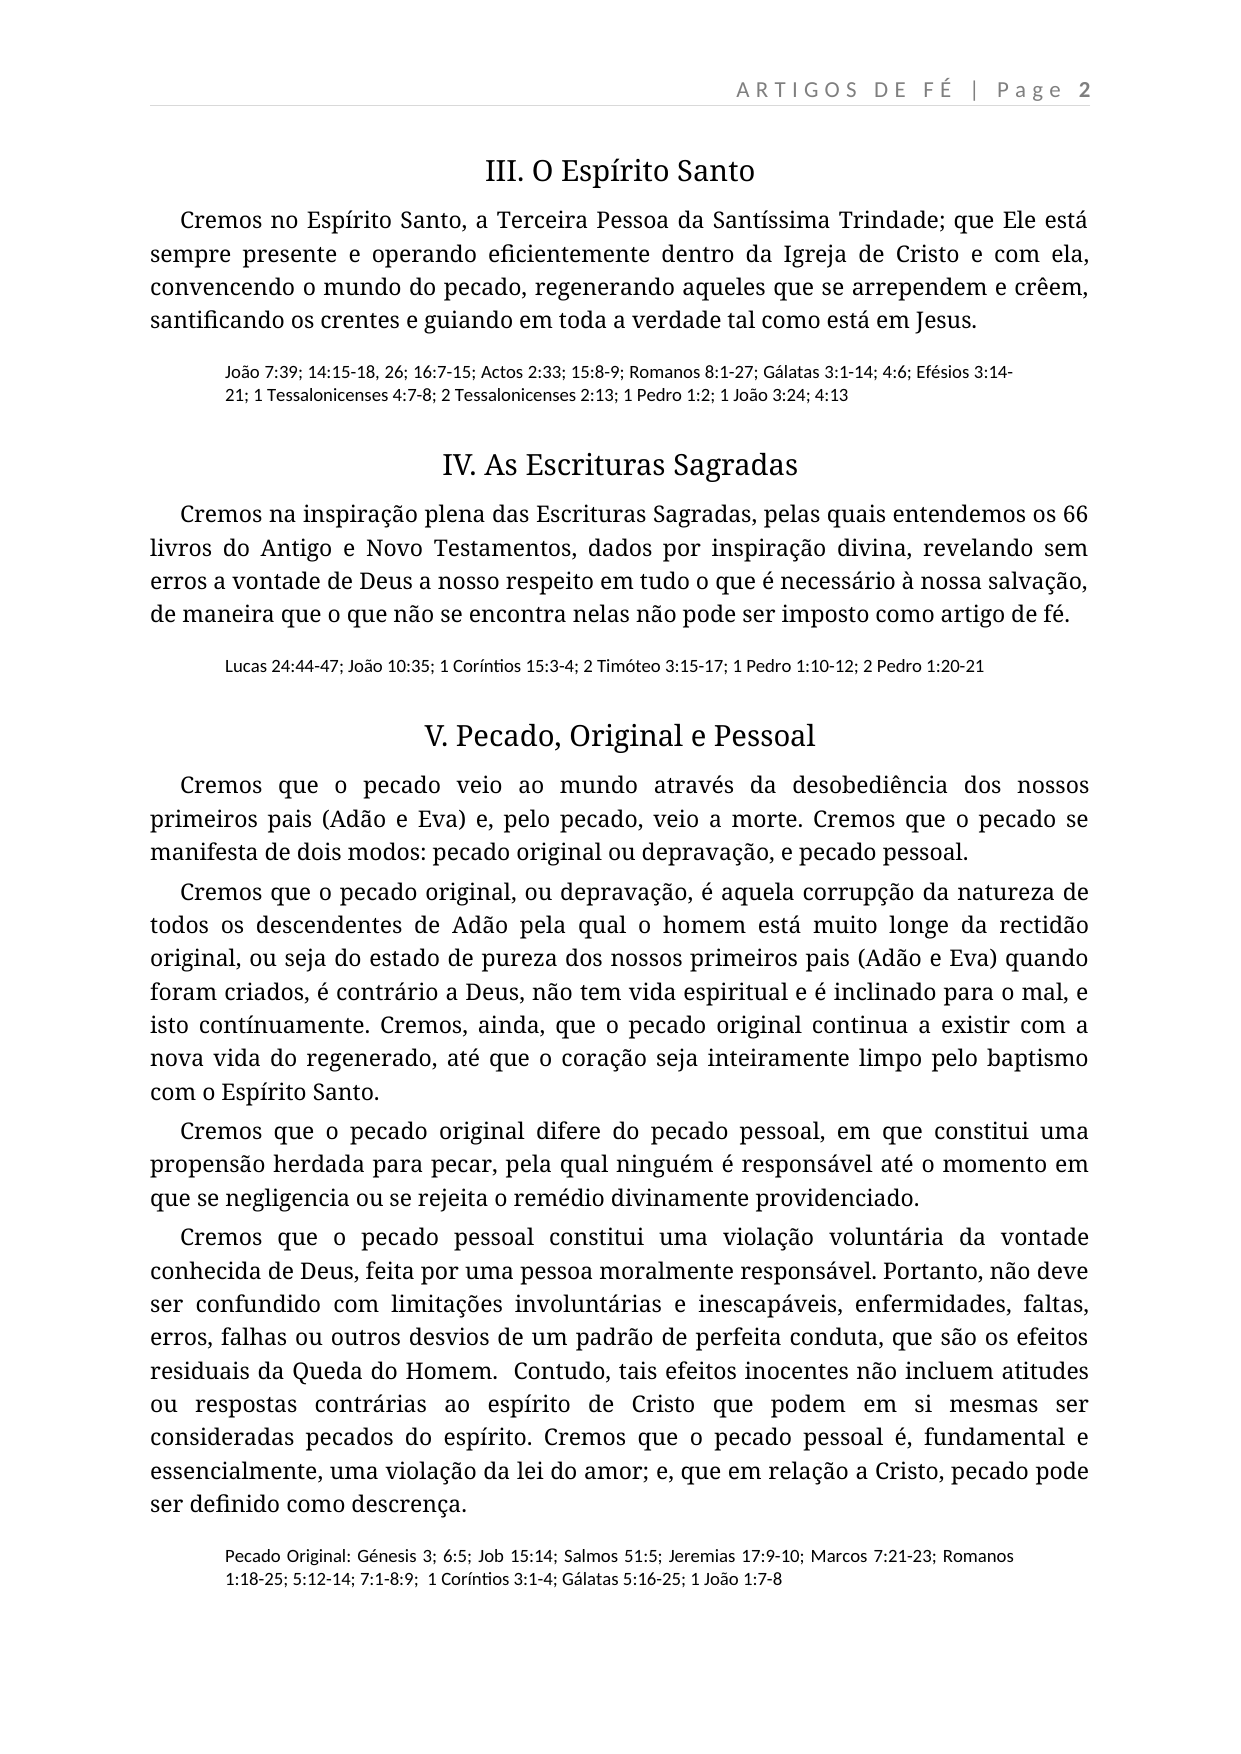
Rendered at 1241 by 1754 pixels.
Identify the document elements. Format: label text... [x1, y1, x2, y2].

text Cremos que o pecado pessoal constitui uma violação voluntária da vontade conhecida de Deus, feita por uma pessoa moralmente responsável. Portanto, não deve ser confundido com limitações involuntárias e inescapáveis, enfermidades, faltas, erros, falhas ou outros desvios de um padrão de perfeita conduta, que são os efeitos residuais da Queda do Homem. Contudo, tais efeitos inocentes não incluem atitudes ou respostas contrárias ao espírito de Cristo que podem em si mesmas ser consideradas pecados do espírito. Cremos que o pecado pessoal é, fundamental e essencialmente, uma violação da lei do amor; e, que em relação a Cristo, pecado pode ser definido como descrença. [150, 1219, 1090, 1519]
text Cremos na inspiração plena das Escrituras Sagradas, pelas quais entendemos os 66 livros do Antigo e Novo Testamentos, dados por inspiração divina, revelando sem erros a vontade de Deus a nosso respeito em tudo o que é necessário à nossa salvação, de maneira que o que não se encontra nelas não pode ser imposto como artigo de fé. [150, 496, 1090, 629]
text III. O Espírito Santo [150, 150, 1090, 190]
text Pecado Original: Génesis 3; 6:5; Job 15:14; Salmos 51:5; Jeremias 17:9-10; Marcos 7:21-23; Romanos 1:18-25; 5:12-14; 7:1-8:9; 1 Coríntios 3:1-4; Gálatas 5:16-25; 1 João 1:7-8 [225, 1544, 1015, 1590]
text V. Pecado, Original e Pessoal [150, 715, 1090, 754]
text João 7:39; 14:15-18, 26; 16:7-15; Actos 2:33; 15:8-9; Romanos 8:1-27; Gálatas 3:1-14; 4:6; Efésios 3:14-21; 1 Tessalonicenses 4:7-8; 2 Tessalonicenses 2:13; 1 Pedro 1:2; 1 João 3:24; 4:13 [225, 361, 1015, 406]
text Cremos no Espírito Santo, a Terceira Pessoa da Santíssima Trindade; que Ele está sempre presente e operando eficientemente dentro da Igreja de Cristo e com ela, convencendo o mundo do pecado, regenerando aqueles que se arrependem e crêem, santificando os crentes e guiando em toda a verdade tal como está em Jesus. [150, 202, 1090, 336]
text Cremos que o pecado original difere do pecado pessoal, em que constitui uma propensão herdada para pecar, pela qual ninguém é responsável até o momento em que se negligencia ou se rejeita o remédio divinamente providenciado. [150, 1113, 1090, 1213]
text IV. As Escrituras Sagradas [150, 444, 1090, 483]
text Cremos que o pecado original, ou depravação, é aquela corrupção da natureza de todos os descendentes de Adão pela qual o homem está muito longe da rectidão original, ou seja do estado de pureza dos nossos primeiros pais (Adão e Eva) quando foram criados, é contrário a Deus, não tem vida espiritual e é inclinado para o mal, e isto contínuamente. Cremos, ainda, que o pecado original continua a existir com a nova vida do regenerado, até que o coração seja inteiramente limpo pelo baptismo com o Espírito Santo. [150, 873, 1090, 1107]
text Cremos que o pecado veio ao mundo através da desobediência dos nossos primeiros pais (Adão e Eva) e, pelo pecado, veio a morte. Cremos que o pecado se manifesta de dois modos: pecado original ou depravação, e pecado pessoal. [150, 767, 1090, 867]
text Lucas 24:44-47; João 10:35; 1 Coríntios 15:3-4; 2 Timóteo 3:15-17; 1 Pedro 1:10-12; 2 Pedro 1:20-21 [225, 654, 1015, 677]
